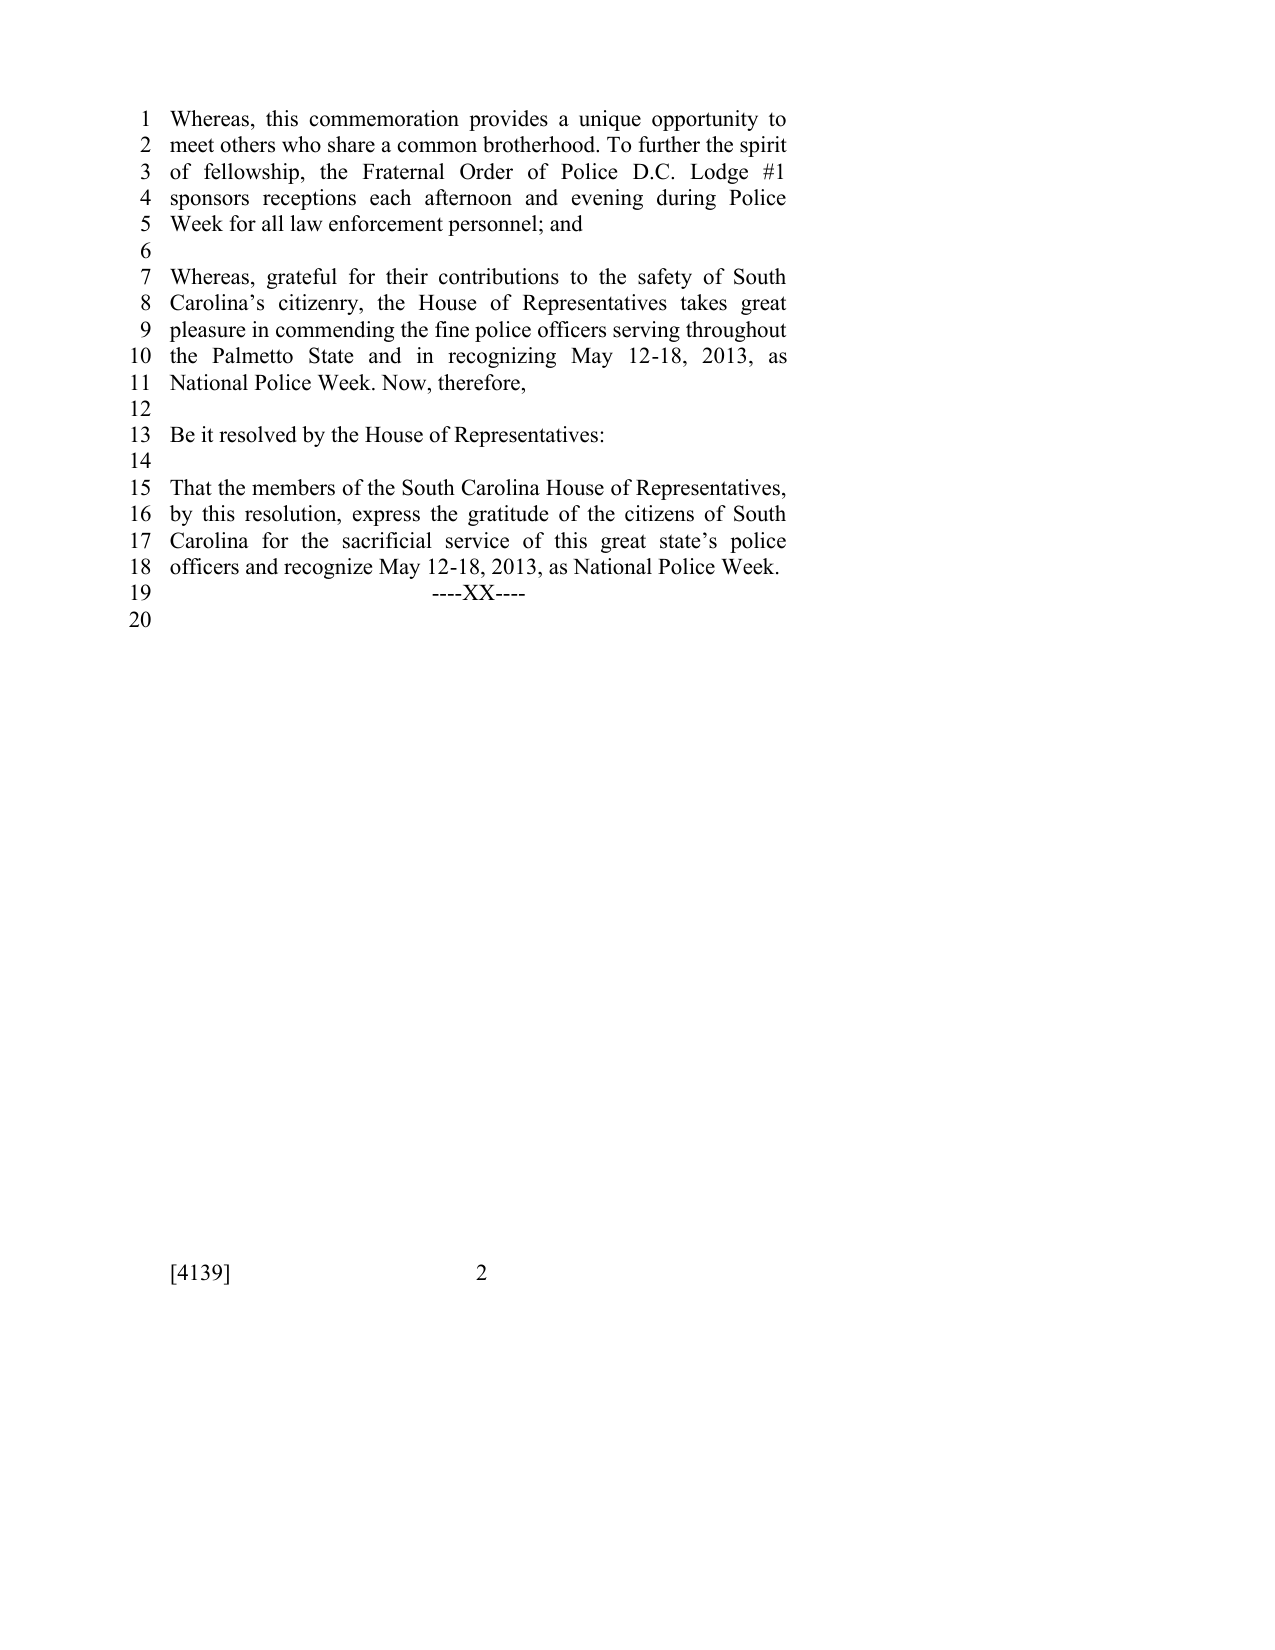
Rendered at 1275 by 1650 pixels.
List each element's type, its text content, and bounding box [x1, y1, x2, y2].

text Whereas, this commemoration provides a unique opportunity to meet others who share a common brotherhood. To further the spirit of fellowship, the Fraternal Order of Police D.C. Lodge #1 sponsors receptions each afternoon and evening during Police Week for all law enforcement personnel; and [169, 105, 787, 237]
text That the members of the South Carolina House of Representatives, by this resolution, express the gratitude of the citizens of South Carolina for the sacrificial service of this great state’s police officers and recognize May 12-18, 2013, as National Police Week. [169, 474, 787, 579]
text ----XX---- [169, 579, 787, 606]
text Be it resolved by the House of Representatives: [169, 421, 787, 448]
text Whereas, grateful for their contributions to the safety of South Carolina’s citizenry, the House of Representatives takes great pleasure in commending the fine police officers serving throughout the Palmetto State and in recognizing May 12-18, 2013, as National Police Week. Now, therefore, [169, 263, 787, 395]
